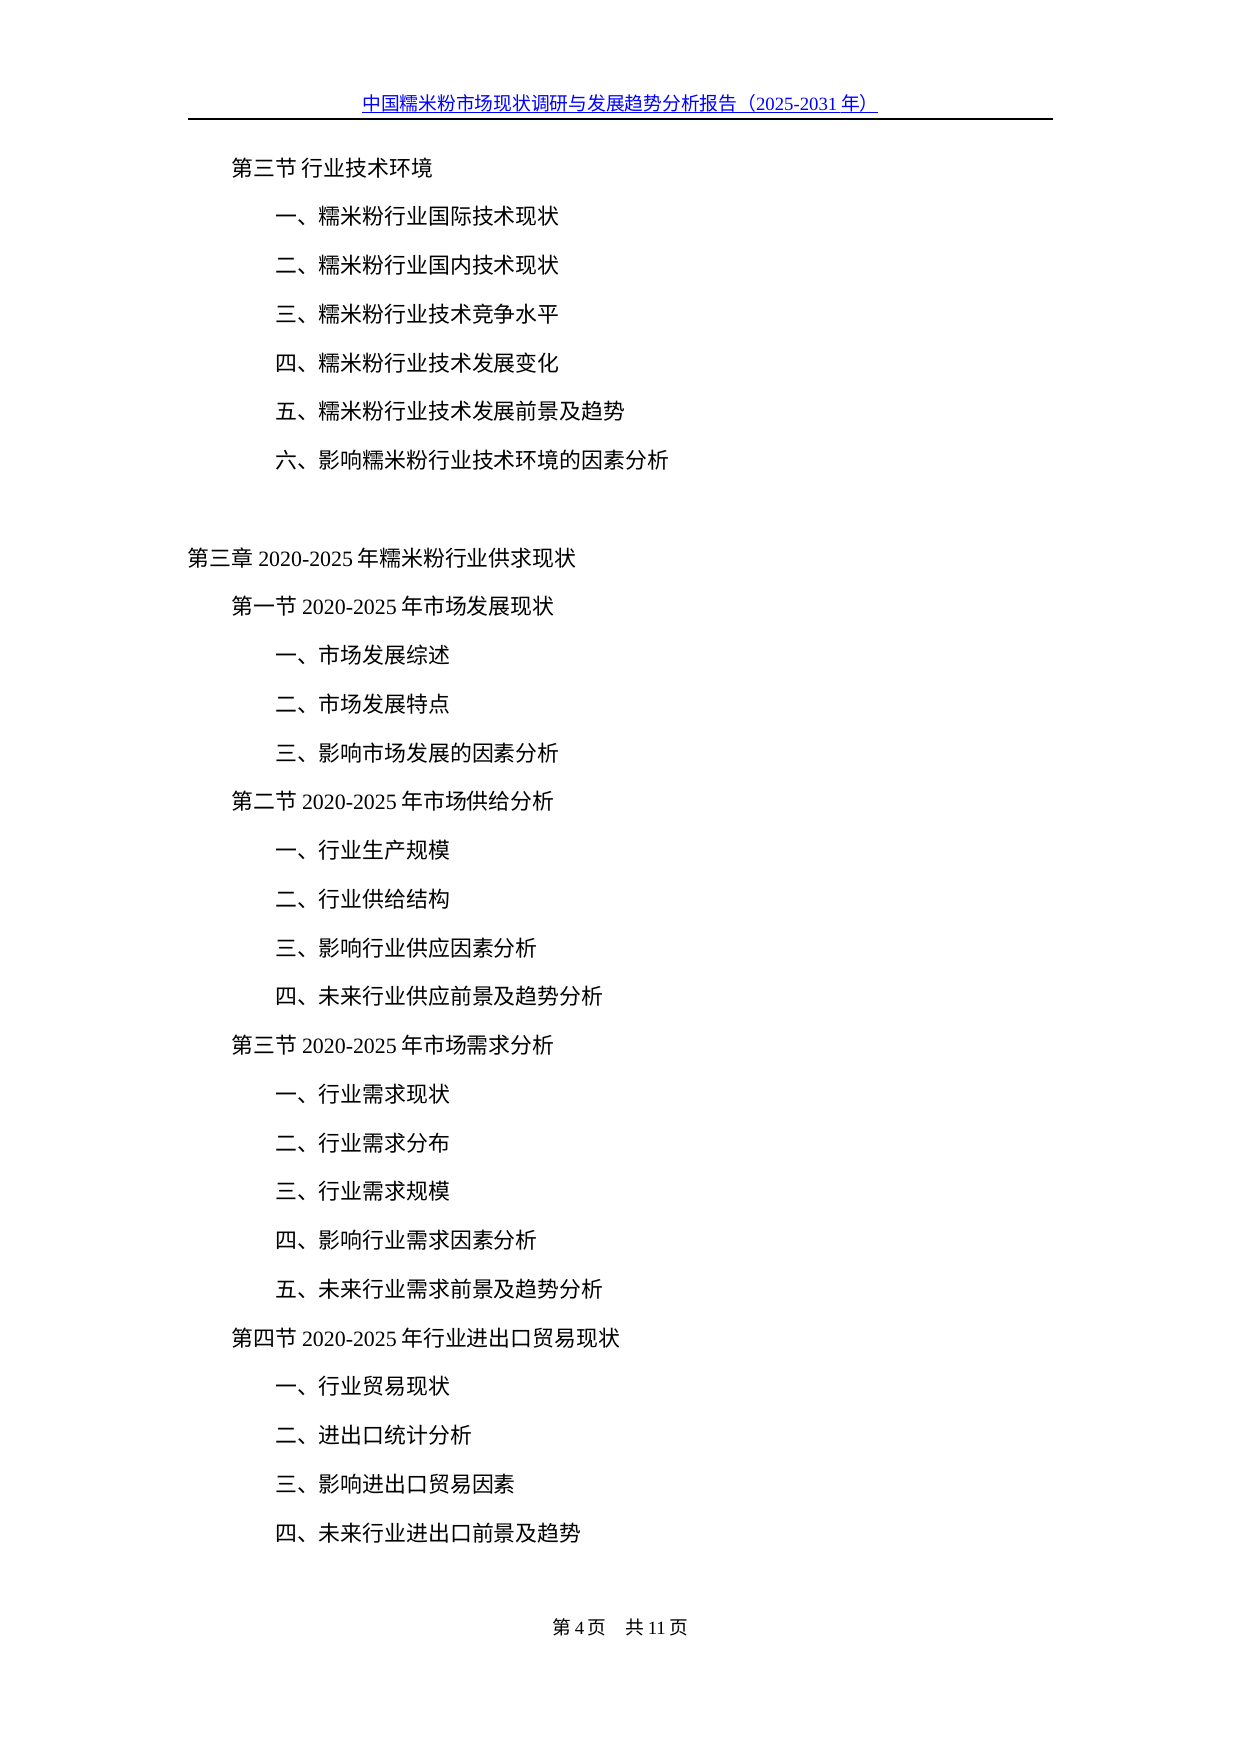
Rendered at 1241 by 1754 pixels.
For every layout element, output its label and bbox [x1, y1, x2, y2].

text [187, 150, 1053, 1548]
